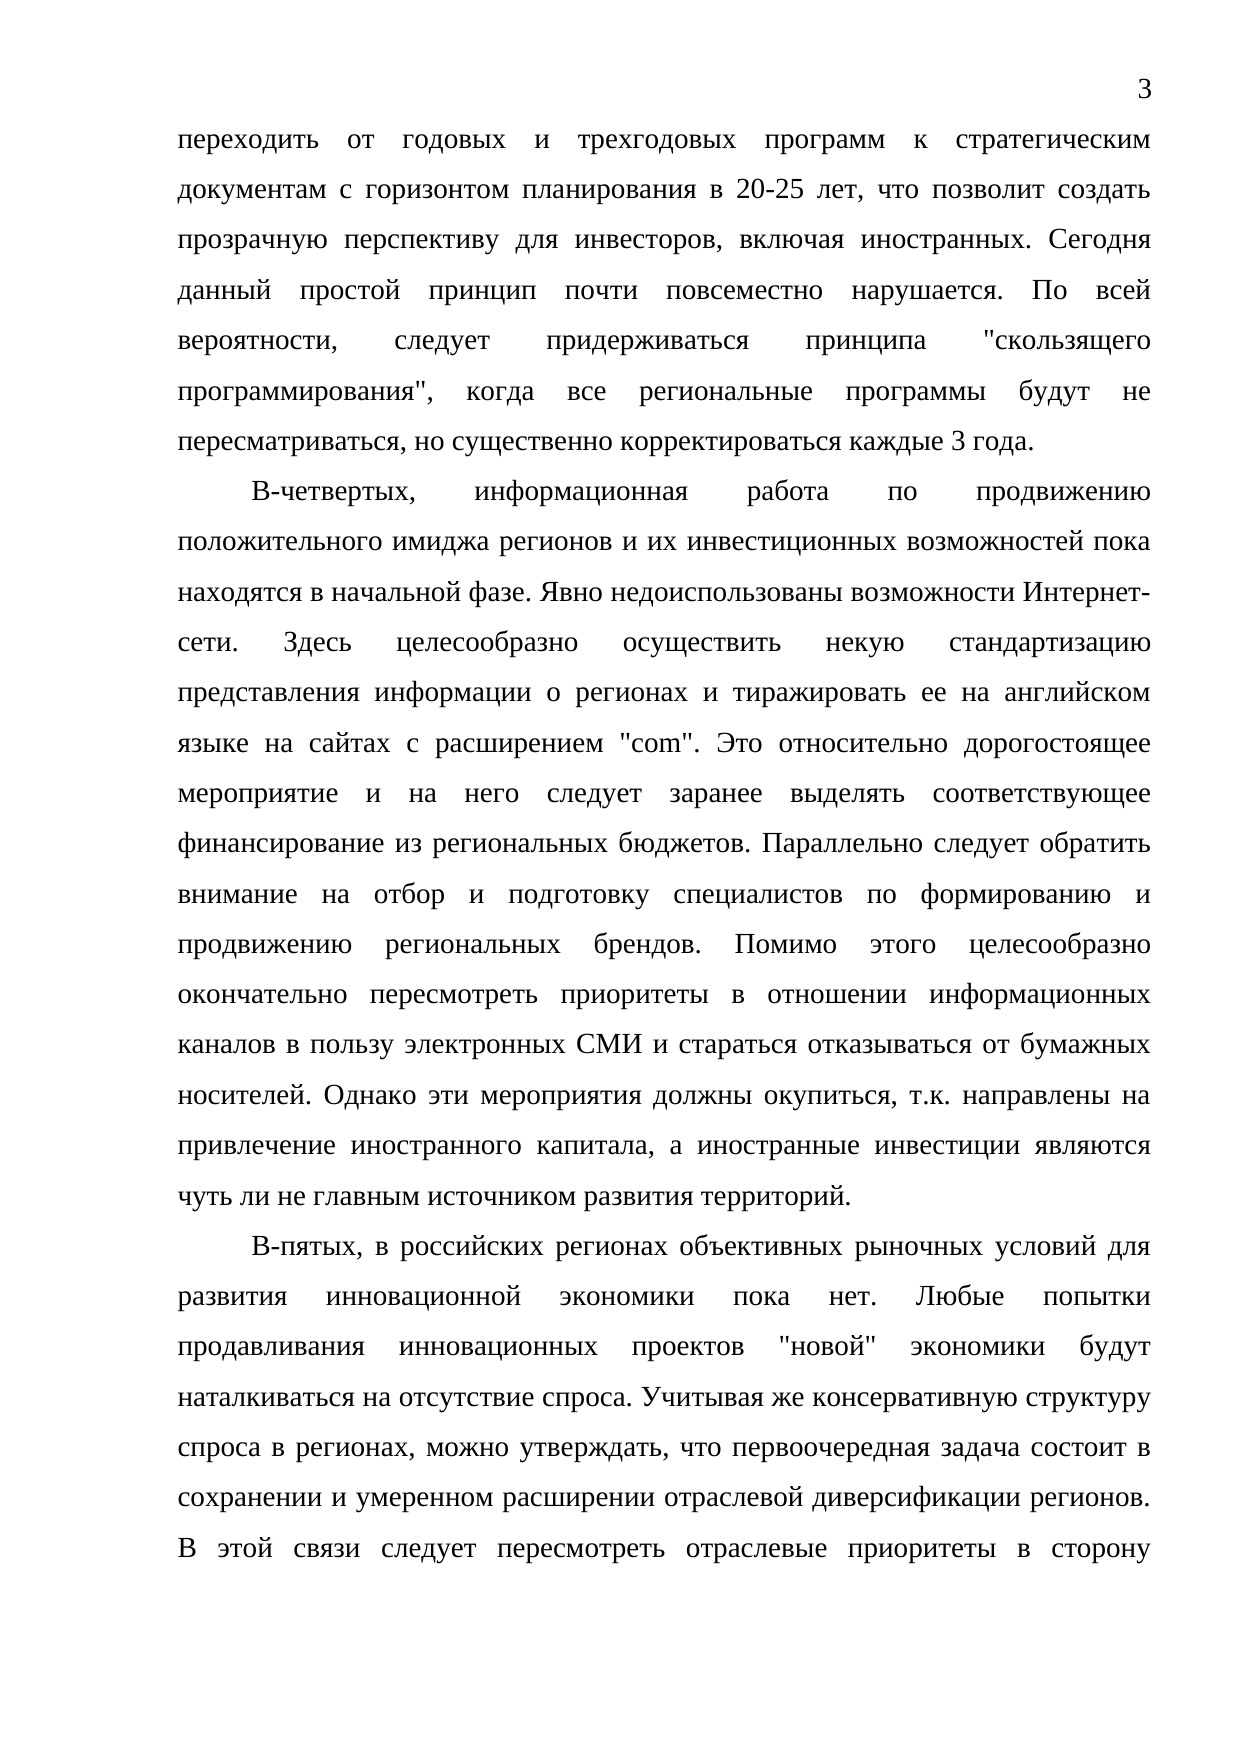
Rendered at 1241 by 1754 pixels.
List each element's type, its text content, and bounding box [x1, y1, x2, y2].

text В-четвертых, информационная работа по продвижению положительного имиджа регионов и их инвестиционных возможностей пока находятся в начальной фазе. Явно недоиспользованы возможности Интернет-сети. Здесь целесообразно осуществить некую стандартизацию представления информации о регионах и тиражировать ее на английском языке на сайтах с расширением "com". Это относительно дорогостоящее мероприятие и на него следует заранее выделять соответствующее финансирование из региональных бюджетов. Параллельно следует обратить внимание на отбор и подготовку специалистов по формированию и продвижению региональных брендов. Помимо этого целесообразно окончательно пересмотреть приоритеты в отношении информационных каналов в пользу электронных СМИ и стараться отказываться от бумажных носителей. Однако эти мероприятия должны окупиться, т.к. направлены на привлечение иностранного капитала, а иностранные инвестиции являются чуть ли не главным источником развития территорий. [177, 473, 1152, 1211]
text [177, 1228, 1152, 1563]
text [177, 121, 1152, 456]
